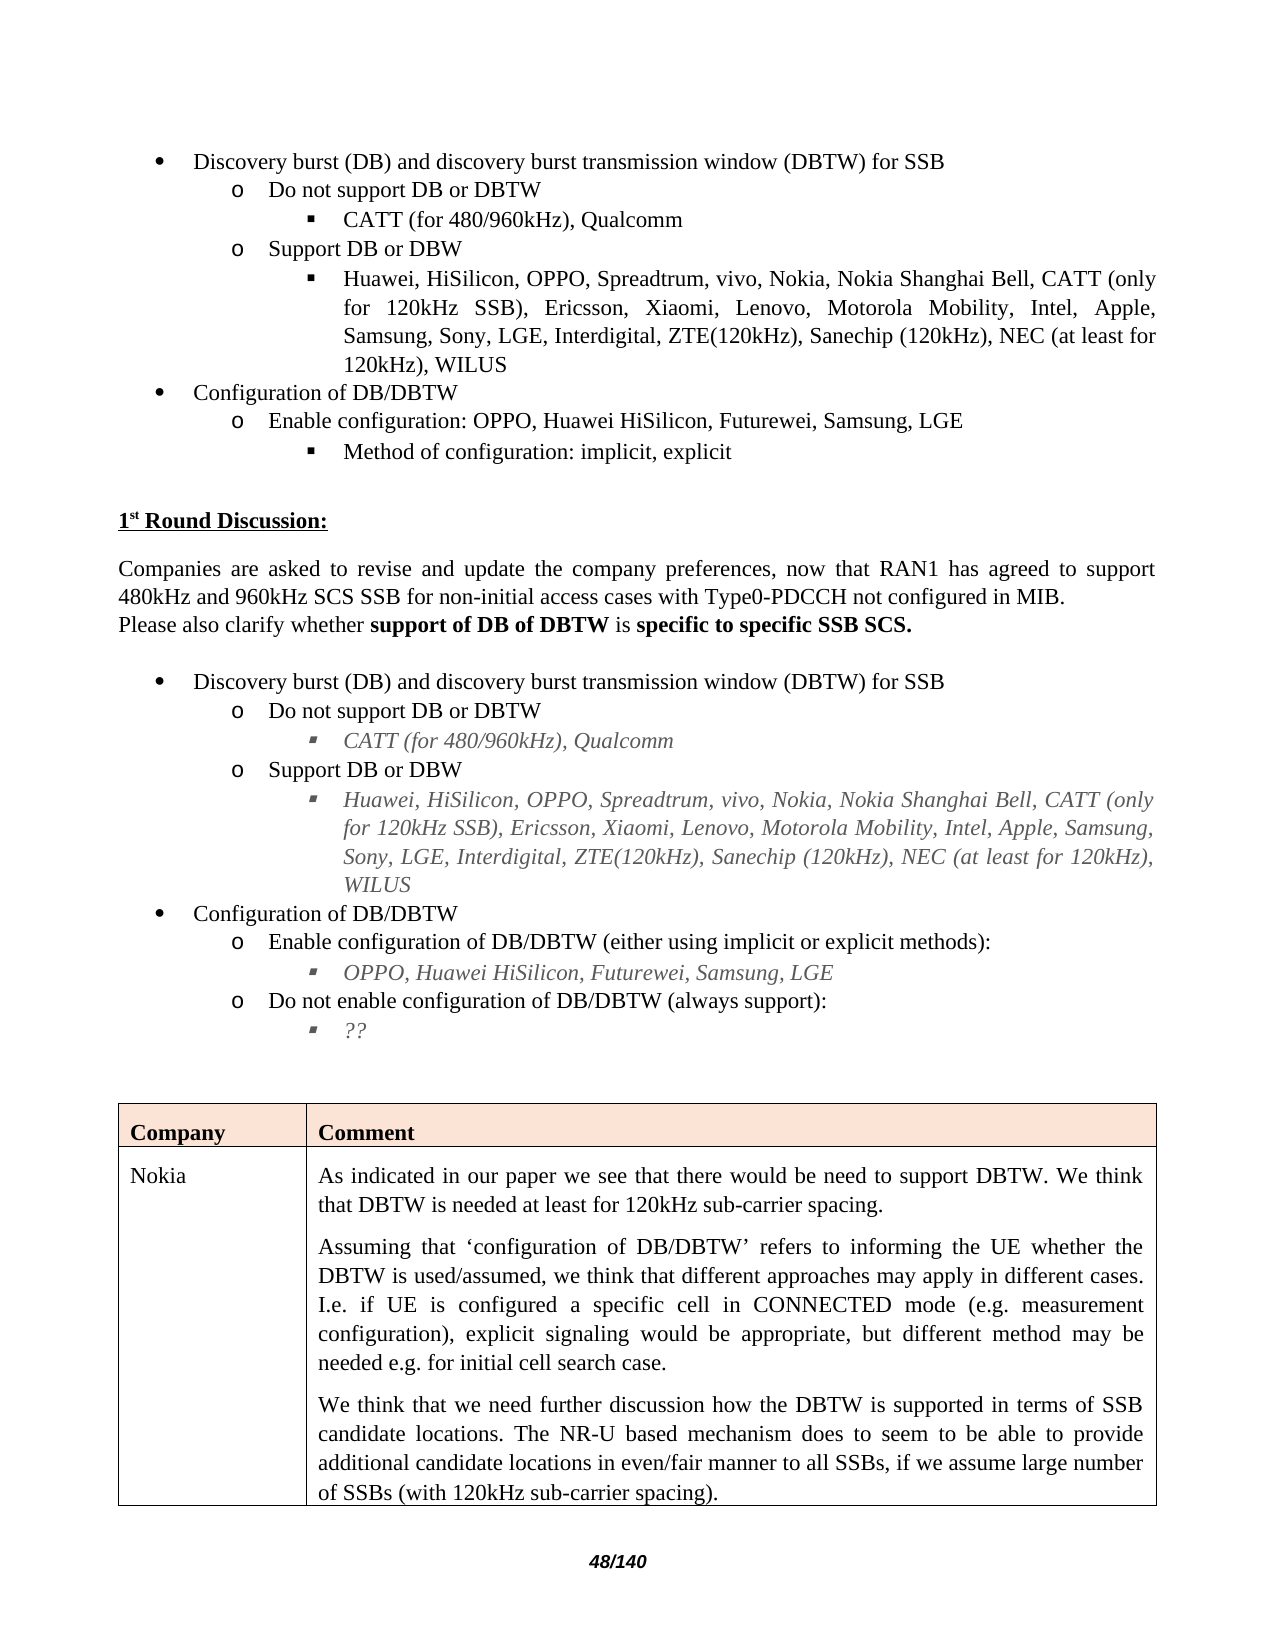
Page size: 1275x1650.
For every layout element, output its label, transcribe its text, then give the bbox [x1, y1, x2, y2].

list ?? [306, 1017, 1157, 1044]
list CATT (for 480/960kHz), Qualcomm [306, 207, 1157, 233]
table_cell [307, 1147, 1156, 1505]
subtitle 1st Round Discussion: [118, 507, 1157, 534]
list Enable configuration: OPPO, Huawei HiSilicon, Futurewei, Samsung, LGE [231, 408, 1157, 436]
list Enable configuration of DB/DBTW (either using implicit or explicit methods): [231, 928, 1157, 956]
list Discovery burst (DB) and discovery burst transmission window (DBTW) for SSB [156, 148, 1157, 174]
list CATT (for 480/960kHz), Qualcomm [306, 727, 1157, 753]
list Configuration of DB/DBTW [156, 379, 1157, 406]
table_cell Nokia [119, 1147, 306, 1505]
list Do not support DB or DBTW [231, 697, 1157, 725]
list Method of configuration: implicit, explicit [306, 438, 1157, 464]
text Companies are asked to revise and update the company preferences, now that RAN1 has agreed to support 480kHz and 960kHz SCS SSB for non-initial access cases with Type0-PDCCH not configured in MIB. [118, 554, 1157, 609]
table_header Comment [307, 1104, 1156, 1146]
list Huawei, HiSilicon, OPPO, Spreadtrum, vivo, Nokia, Nokia Shanghai Bell, CATT (only for 120kHz SSB), Ericsson, Xiaomi, Lenovo, Motorola Mobility, Intel, Apple, Samsung, Sony, LGE, Interdigital, ZTE(120kHz), Sanechip (120kHz), NEC (at least for 120kHz), WILUS [306, 265, 1157, 377]
list Huawei, HiSilicon, OPPO, Spreadtrum, vivo, Nokia, Nokia Shanghai Bell, CATT (only for 120kHz SSB), Ericsson, Xiaomi, Lenovo, Motorola Mobility, Intel, Apple, Samsung, Sony, LGE, Interdigital, ZTE(120kHz), Sanechip (120kHz), NEC (at least for 120kHz), WILUS [306, 786, 1157, 898]
list Discovery burst (DB) and discovery burst transmission window (DBTW) for SSB [156, 668, 1157, 695]
list Do not enable configuration of DB/DBTW (always support): [231, 987, 1157, 1015]
list Support DB or DBW [231, 235, 1157, 263]
list OPPO, Huawei HiSilicon, Futurewei, Samsung, LGE [306, 959, 1157, 985]
table_header Company [119, 1104, 306, 1146]
list Do not support DB or DBTW [231, 176, 1157, 204]
text Please also clarify whether support of DB of DBTW is specific to specific SSB SCS. [118, 611, 1157, 638]
list Configuration of DB/DBTW [156, 900, 1157, 926]
list Support DB or DBW [231, 756, 1157, 784]
